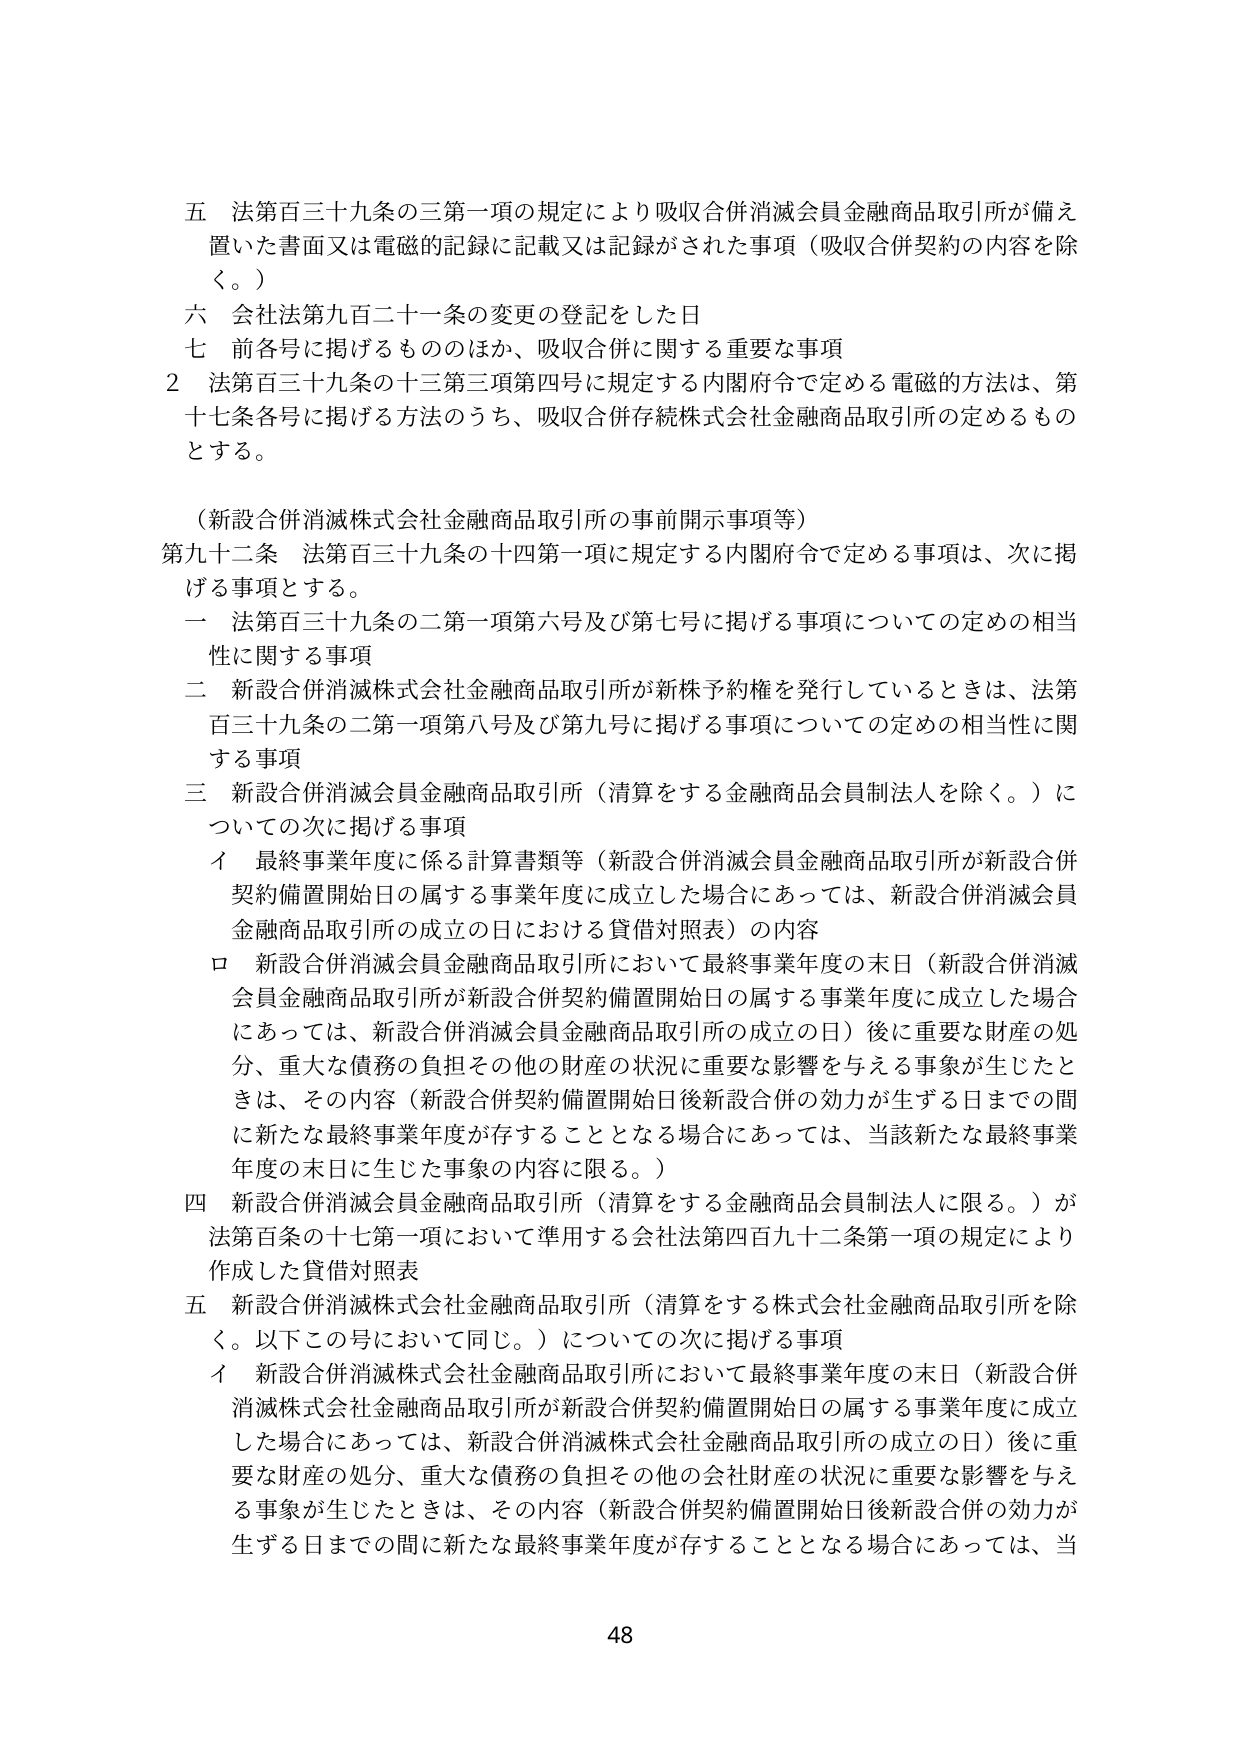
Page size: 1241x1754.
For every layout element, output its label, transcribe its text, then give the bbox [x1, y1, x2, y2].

text 三 新設合併消滅会員金融商品取引所（清算をする金融商品会員制法人を除く。）についての次に掲げる事項 [184, 774, 1079, 843]
text 五 新設合併消滅株式会社金融商品取引所（清算をする株式会社金融商品取引所を除く。以下この号において同じ。）についての次に掲げる事項 [184, 1287, 1079, 1355]
text 七 前各号に掲げるもののほか、吸収合併に関する重要な事項 [184, 330, 1079, 364]
text ロ 新設合併消滅会員金融商品取引所において最終事業年度の末日（新設合併消滅会員金融商品取引所が新設合併契約備置開始日の属する事業年度に成立した場合にあっては、新設合併消滅会員金融商品取引所の成立の日）後に重要な財産の処分、重大な債務の負担その他の財産の状況に重要な影響を与える事象が生じたときは、その内容（新設合併契約備置開始日後新設合併の効力が生ずる日までの間に新たな最終事業年度が存することとなる場合にあっては、当該新たな最終事業年度の末日に生じた事象の内容に限る。） [207, 945, 1079, 1184]
text 二 新設合併消滅株式会社金融商品取引所が新株予約権を発行しているときは、法第百三十九条の二第一項第八号及び第九号に掲げる事項についての定めの相当性に関する事項 [184, 672, 1079, 774]
text ２ 法第百三十九条の十三第三項第四号に規定する内閣府令で定める電磁的方法は、第十七条各号に掲げる方法のうち、吸収合併存続株式会社金融商品取引所の定めるものとする。 [161, 364, 1079, 467]
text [207, 1355, 1079, 1560]
text 一 法第百三十九条の二第一項第六号及び第七号に掲げる事項についての定めの相当性に関する事項 [184, 604, 1079, 672]
text 四 新設合併消滅会員金融商品取引所（清算をする金融商品会員制法人に限る。）が法第百条の十七第一項において準用する会社法第四百九十二条第一項の規定により作成した貸借対照表 [184, 1184, 1079, 1287]
text 六 会社法第九百二十一条の変更の登記をした日 [184, 296, 1079, 330]
text （新設合併消滅株式会社金融商品取引所の事前開示事項等） [184, 501, 1079, 535]
text イ 最終事業年度に係る計算書類等（新設合併消滅会員金融商品取引所が新設合併契約備置開始日の属する事業年度に成立した場合にあっては、新設合併消滅会員金融商品取引所の成立の日における貸借対照表）の内容 [207, 843, 1079, 945]
text 五 法第百三十九条の三第一項の規定により吸収合併消滅会員金融商品取引所が備え置いた書面又は電磁的記録に記載又は記録がされた事項（吸収合併契約の内容を除く。） [184, 194, 1079, 296]
text 第九十二条 法第百三十九条の十四第一項に規定する内閣府令で定める事項は、次に掲げる事項とする。 [161, 535, 1079, 604]
